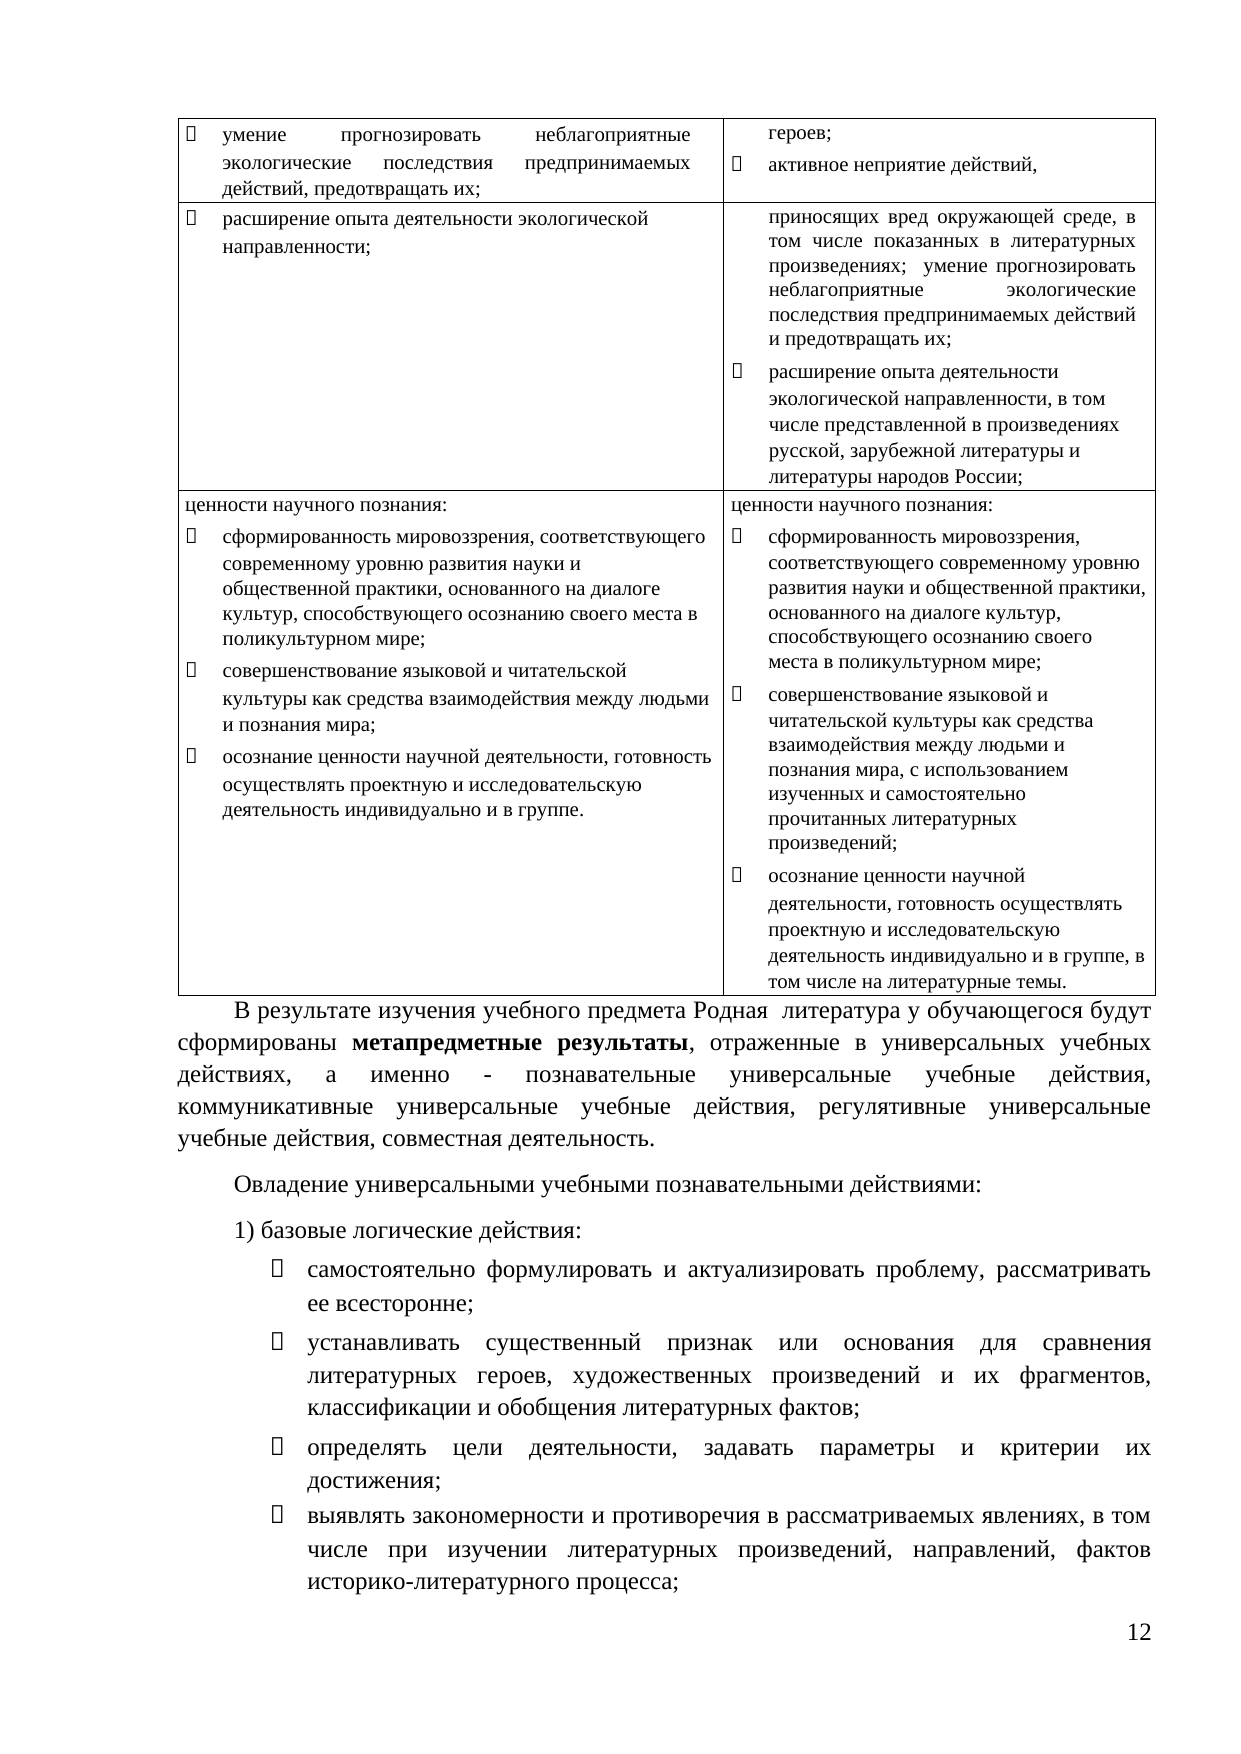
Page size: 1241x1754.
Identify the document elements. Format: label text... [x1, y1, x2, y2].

text В результате изучения учебного предмета Родная литература у обучающегося будут сформированы метапредметные результаты, отраженные в универсальных учебных действиях, а именно - познавательные универсальные учебные действия, коммуникативные универсальные учебные действия, регулятивные универсальные учебные действия, совместная деятельность. [177, 996, 1152, 1152]
table_cell  расширение опыта деятельности экологической направленности; [179, 203, 723, 490]
list определять цели деятельности, задавать параметры и критерии их достижения; [269, 1428, 1152, 1494]
table_cell ценности научного познания: сформированность мировоззрения, соответствующего современному уровню развития науки и общественной практики, основанного на диалоге культур, способствующего осознанию своего места в поликультурном мире; совершенствование языковой и читательской культуры как средства взаимодействия между людьми и познания мира, с использованием изученных и самостоятельно прочитанных литературных произведений; осознание ценности научной деятельности, готовность осуществлять проектную и исследовательскую деятельность индивидуально и в группе, в том числе на литературные темы. [724, 491, 1155, 995]
list базовые логические действия: [233, 1215, 1152, 1243]
list самостоятельно формулировать и актуализировать проблему, рассматривать ее всесторонне; [269, 1250, 1152, 1316]
text Овладение универсальными учебными познавательными действиями: [233, 1169, 1152, 1198]
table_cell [179, 119, 723, 202]
table_cell приносящих вред окружающей среде, в том числе показанных в литературных произведениях; умение прогнозировать неблагоприятные экологические последствия предпринимаемых действий и предотвращать их;  расширение опыта деятельности экологической направленности, в том числе представленной в произведениях русской, зарубежной литературы и литературы народов России; [724, 203, 1155, 490]
list устанавливать существенный признак или основания для сравнения литературных героев, художественных произведений и их фрагментов, классификации и обобщения литературных фактов; [269, 1323, 1152, 1421]
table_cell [724, 119, 1155, 202]
table_cell ценности научного познания: сформированность мировоззрения, соответствующего современному уровню развития науки и общественной практики, основанного на диалоге культур, способствующего осознанию своего места в поликультурном мире; совершенствование языковой и читательской культуры как средства взаимодействия между людьми и познания мира; осознание ценности научной деятельности, готовность осуществлять проектную и исследовательскую деятельность индивидуально и в группе. [179, 491, 723, 995]
list выявлять закономерности и противоречия в рассматриваемых явлениях, в том числе при изучении литературных произведений, направлений, фактов историко-литературного процесса; [269, 1497, 1152, 1595]
